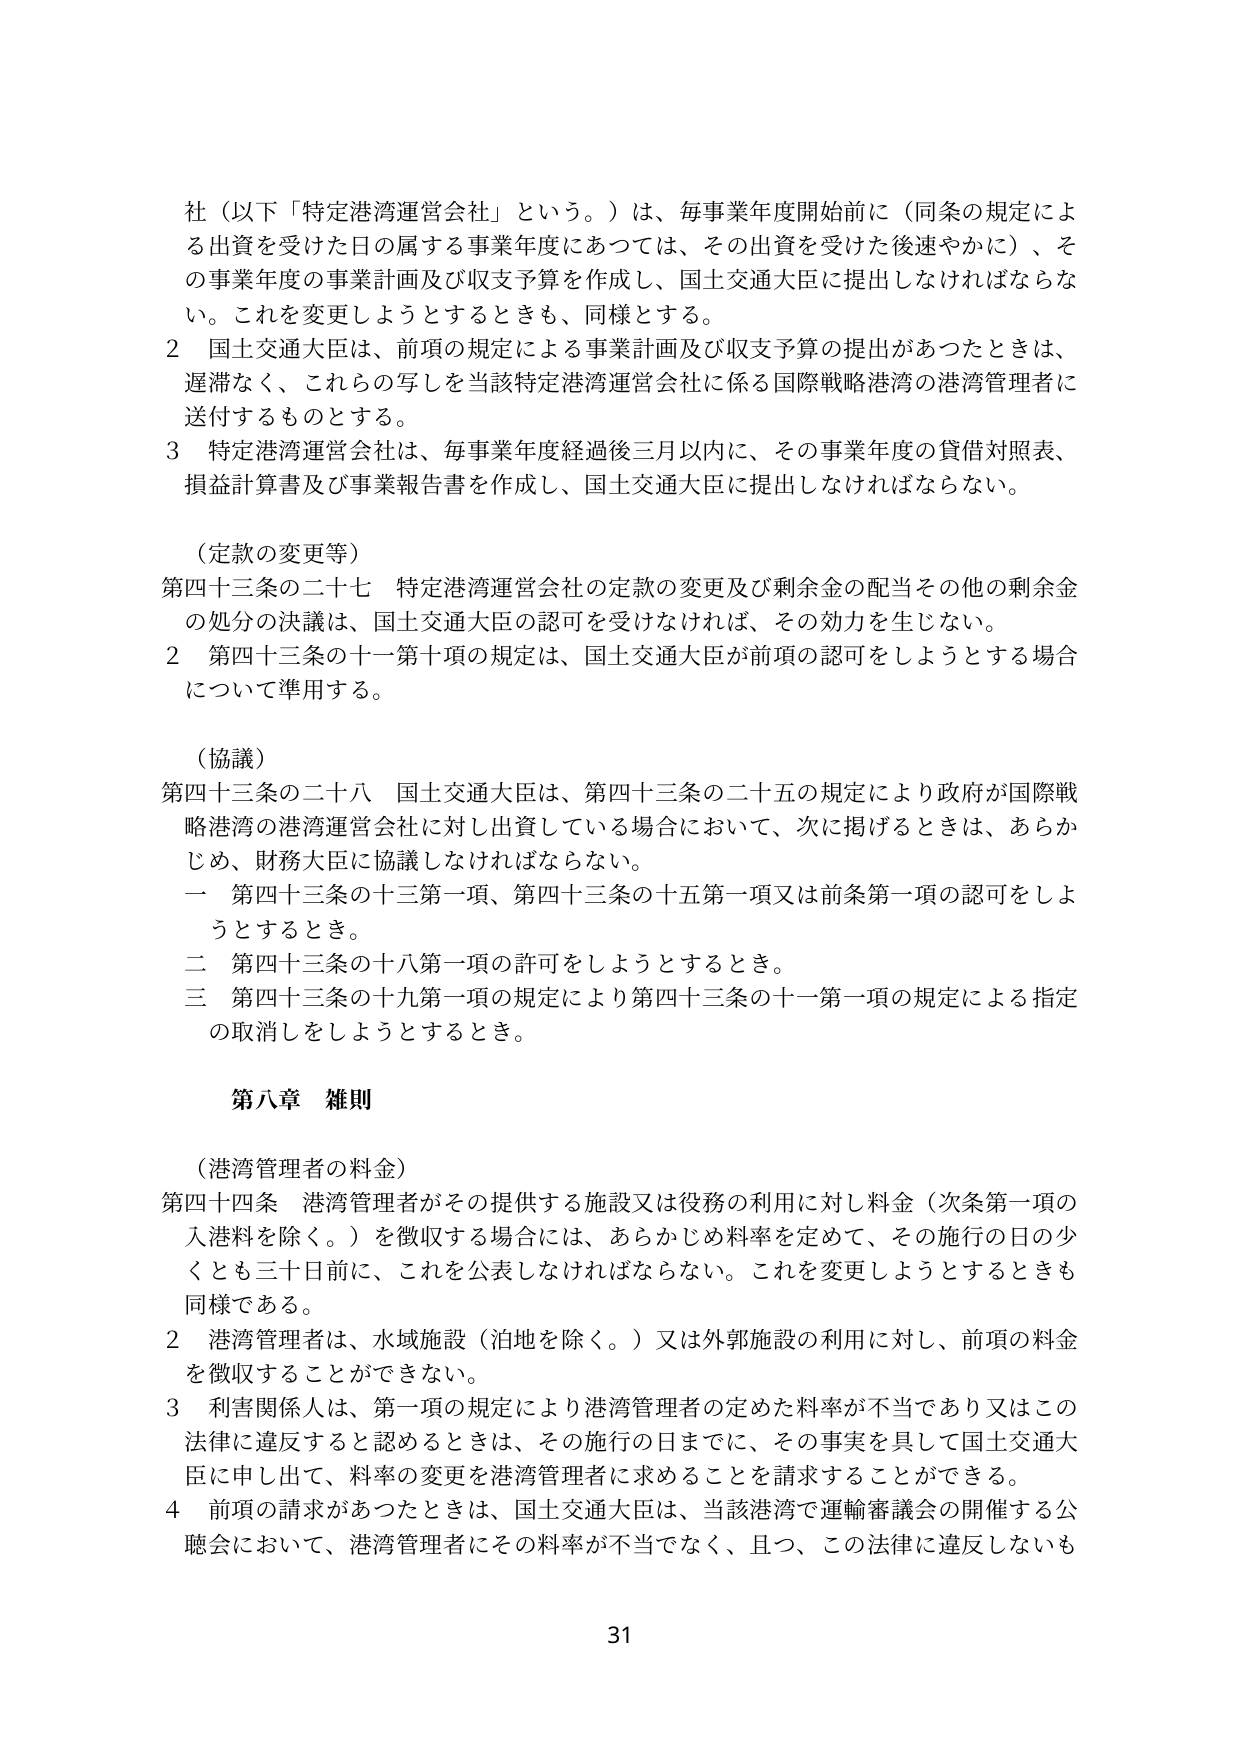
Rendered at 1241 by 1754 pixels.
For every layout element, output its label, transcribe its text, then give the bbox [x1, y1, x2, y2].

text 一 第四十三条の十三第一項、第四十三条の十五第一項又は前条第一項の認可をしようとするとき。 [184, 877, 1079, 945]
text 第八章 雑則 [230, 1082, 1079, 1116]
text 第四十三条の二十七 特定港湾運営会社の定款の変更及び剰余金の配当その他の剰余金の処分の決議は、国土交通大臣の認可を受けなければ、その効力を生じない。 [161, 569, 1079, 638]
text 第四十四条 港湾管理者がその提供する施設又は役務の利用に対し料金（次条第一項の入港料を除く。）を徴収する場合には、あらかじめ料率を定めて、その施行の日の少くとも三十日前に、これを公表しなければならない。これを変更しようとするときも同様である。 [161, 1184, 1079, 1321]
text 三 第四十三条の十九第一項の規定により第四十三条の十一第一項の規定による指定の取消しをしようとするとき。 [184, 979, 1079, 1048]
text （定款の変更等） [184, 535, 1079, 569]
text （港湾管理者の料金） [184, 1150, 1079, 1184]
text 第四十三条の二十八 国土交通大臣は、第四十三条の二十五の規定により政府が国際戦略港湾の港湾運営会社に対し出資している場合において、次に掲げるときは、あらかじめ、財務大臣に協議しなければならない。 [161, 774, 1079, 877]
text 二 第四十三条の十八第一項の許可をしようとするとき。 [184, 945, 1079, 979]
text （協議） [184, 740, 1079, 774]
text ２ 港湾管理者は、水域施設（泊地を除く。）又は外郭施設の利用に対し、前項の料金を徴収することができない。 [161, 1321, 1079, 1389]
text ３ 利害関係人は、第一項の規定により港湾管理者の定めた料率が不当であり又はこの法律に違反すると認めるときは、その施行の日までに、その事実を具して国土交通大臣に申し出て、料率の変更を港湾管理者に求めることを請求することができる。 [161, 1389, 1079, 1492]
text ２ 第四十三条の十一第十項の規定は、国土交通大臣が前項の認可をしようとする場合について準用する。 [161, 638, 1079, 706]
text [161, 1492, 1079, 1560]
text ２ 国土交通大臣は、前項の規定による事業計画及び収支予算の提出があつたときは、遅滞なく、これらの写しを当該特定港湾運営会社に係る国際戦略港湾の港湾管理者に送付するものとする。 [161, 330, 1079, 433]
text ３ 特定港湾運営会社は、毎事業年度経過後三月以内に、その事業年度の貸借対照表、損益計算書及び事業報告書を作成し、国土交通大臣に提出しなければならない。 [161, 433, 1079, 501]
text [161, 194, 1079, 330]
